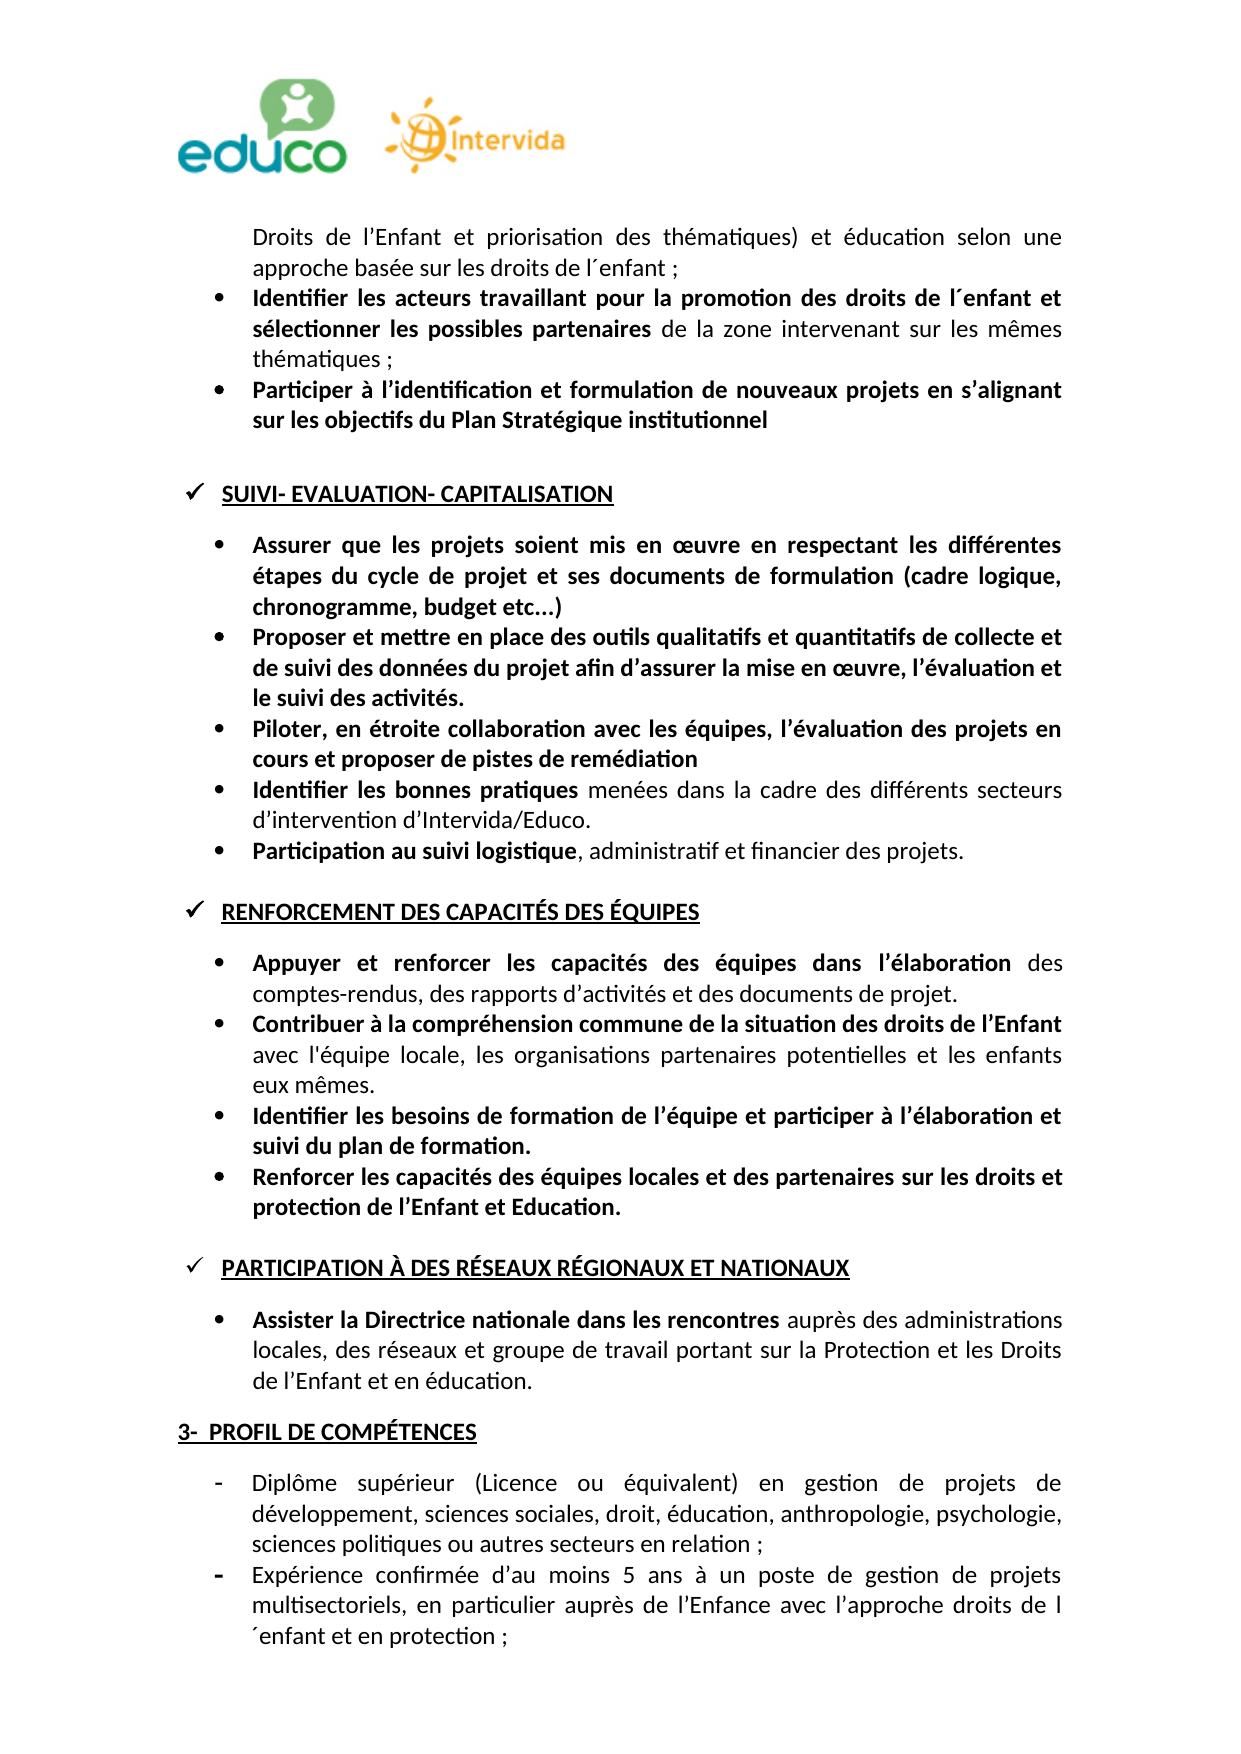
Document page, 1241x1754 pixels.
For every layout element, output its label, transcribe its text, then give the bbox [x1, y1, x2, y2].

list Expérience confirmée d’au moins 5 ans à un poste de gestion de projets multisectoriels, en particulier auprès de l’Enfance avec l’approche droits de l´enfant et en protection ; [214, 1559, 1063, 1651]
list RENFORCEMENT DES CAPACITÉS DES ÉQUIPES [184, 896, 1063, 926]
list SUIVI- EVALUATION- CAPITALISATION [184, 478, 1063, 509]
text 3- PROFIL DE COMPÉTENCES [177, 1416, 1063, 1447]
list Contribuer à la compréhension commune de la situation des droits de l’Enfant avec l'équipe locale, les organisations partenaires potentielles et les enfants eux mêmes. [215, 1008, 1063, 1100]
list Piloter, en étroite collaboration avec les équipes, l’évaluation des projets en cours et proposer de pistes de remédiation [215, 713, 1063, 774]
list Participation au suivi logistique, administratif et financier des projets. [215, 835, 1063, 865]
list Renforcer les capacités des équipes locales et des partenaires sur les droits et protection de l’Enfant et Education. [215, 1161, 1063, 1222]
list Identifier les acteurs travaillant pour la promotion des droits de l´enfant et sélectionner les possibles partenaires de la zone intervenant sur les mêmes thématiques ; [215, 283, 1063, 374]
list Identifier les bonnes pratiques menées dans la cadre des différents secteurs d’intervention d’Intervida/Educo. [215, 774, 1063, 835]
list PARTICIPATION À DES RÉSEAUX RÉGIONAUX ET NATIONAUX [184, 1252, 1063, 1283]
list Proposer et mettre en place des outils qualitatifs et quantitatifs de collecte et de suivi des données du projet afin d’assurer la mise en œuvre, l’évaluation et le suivi des activités. [215, 621, 1063, 713]
picture [177, 73, 567, 180]
list Appuyer et renforcer les capacités des équipes dans l’élaboration des comptes-rendus, des rapports d’activités et des documents de projet. [215, 947, 1063, 1008]
list Identifier les besoins de formation de l’équipe et participer à l’élaboration et suivi du plan de formation. [215, 1100, 1063, 1161]
list Assister nationale dans les rencontres auprès des administrations locales, des réseaux et groupe de travail portant sur et les Droits de l’Enfant et en éducation. [215, 1304, 1063, 1395]
list Participer à l’identification et formulation de nouveaux projets en s’alignant sur les objectifs du Plan Stratégique institutionnel [215, 374, 1063, 435]
list Diplôme supérieur (Licence ou équivalent) en gestion de projets de développement, sciences sociales, droit, éducation, anthropologie, psychologie, sciences politiques ou autres secteurs en relation ; [214, 1467, 1063, 1559]
list Assurer que les projets soient mis en œuvre en respectant les différentes étapes du cycle de projet et ses documents de formulation (cadre logique, chronogramme, budget etc...) [215, 529, 1063, 621]
